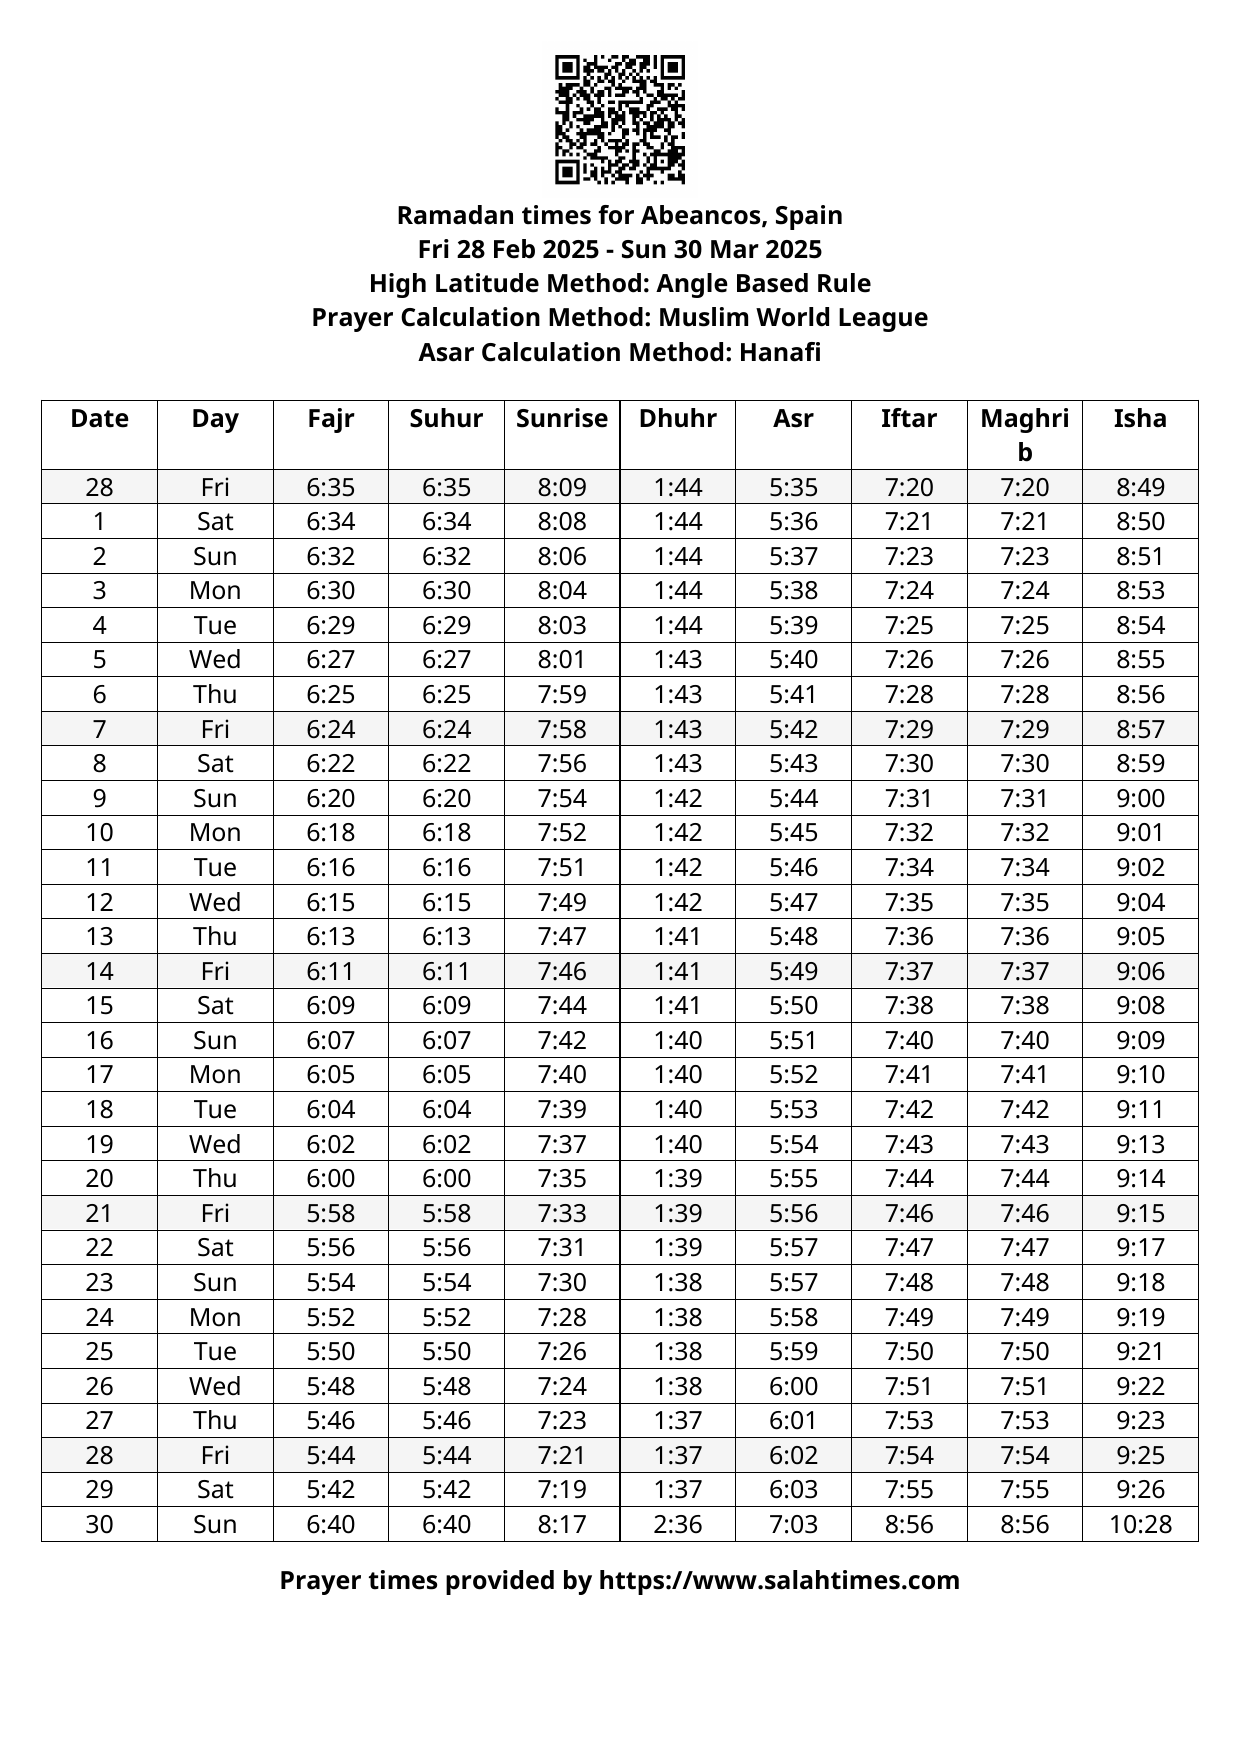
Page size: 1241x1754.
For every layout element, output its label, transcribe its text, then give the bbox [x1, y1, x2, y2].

table_cell 7:21 [852, 504, 967, 538]
table_cell Sat [158, 504, 273, 538]
table_cell 5:52 [736, 1058, 851, 1091]
table_cell 1:38 [621, 1369, 735, 1402]
table_cell 7:47 [968, 1231, 1082, 1264]
table_cell Fri [158, 712, 273, 745]
table_header Day [158, 401, 273, 469]
table_cell 1:39 [621, 1196, 735, 1229]
table_cell 7:30 [505, 1265, 619, 1299]
table_cell 7:21 [505, 1438, 619, 1472]
table_cell Sun [158, 1507, 273, 1541]
table_cell 5:41 [736, 677, 851, 711]
table_cell 1:40 [621, 1092, 735, 1126]
table_cell 6 [42, 677, 157, 711]
table_cell 1:41 [621, 954, 735, 987]
table_cell 6:02 [389, 1127, 504, 1160]
table_cell 6:22 [389, 746, 504, 780]
table_cell Sun [158, 539, 273, 572]
table_cell 1:44 [621, 539, 735, 572]
table_cell 7:54 [968, 1438, 1082, 1472]
table_cell 5:44 [736, 781, 851, 814]
table_cell 7:23 [852, 539, 967, 572]
table_cell 6:00 [736, 1369, 851, 1402]
table_cell 5:58 [274, 1196, 388, 1229]
table_cell 7:37 [968, 954, 1082, 987]
table_cell 7:34 [852, 850, 967, 884]
table_cell 7:46 [852, 1196, 967, 1229]
table_cell 9:17 [1083, 1231, 1198, 1264]
table_cell 6:35 [389, 470, 504, 503]
table_cell 7:26 [968, 643, 1082, 676]
table_cell Wed [158, 643, 273, 676]
table_cell 7:35 [852, 885, 967, 918]
table_cell 1:42 [621, 885, 735, 918]
table_cell 1:39 [621, 1231, 735, 1264]
table_cell 7:36 [968, 919, 1082, 953]
table_cell 1:38 [621, 1300, 735, 1333]
table_cell 6:25 [389, 677, 504, 711]
table_cell 6:00 [389, 1161, 504, 1195]
table_cell 7:35 [505, 1161, 619, 1195]
table_cell 1:38 [621, 1265, 735, 1299]
table_cell 5:48 [389, 1369, 504, 1402]
table_cell 5:50 [274, 1334, 388, 1368]
table_cell Thu [158, 919, 273, 953]
table_cell 12 [42, 885, 157, 918]
table_cell 1:44 [621, 608, 735, 642]
table_cell 6:02 [274, 1127, 388, 1160]
table_cell 5:46 [736, 850, 851, 884]
table_cell 7:30 [852, 746, 967, 780]
table_cell 1:43 [621, 677, 735, 711]
table_cell 5:36 [736, 504, 851, 538]
table_cell 6:16 [389, 850, 504, 884]
table_cell 1:40 [621, 1127, 735, 1160]
table_cell 1:43 [621, 712, 735, 745]
table_cell 8:50 [1083, 504, 1198, 538]
table_cell 7:43 [852, 1127, 967, 1160]
table_cell 5:43 [736, 746, 851, 780]
table_cell 8:03 [505, 608, 619, 642]
table_cell 7:31 [505, 1231, 619, 1264]
table_cell 7:51 [968, 1369, 1082, 1402]
table_cell 5:56 [274, 1231, 388, 1264]
table_cell 6:32 [389, 539, 504, 572]
table_cell 8:17 [505, 1507, 619, 1541]
table_cell 7:26 [852, 643, 967, 676]
table_cell 6:15 [274, 885, 388, 918]
table_cell 7:56 [505, 746, 619, 780]
table_header Asr [736, 401, 851, 469]
table_cell 7:29 [852, 712, 967, 745]
table_header Isha [1083, 401, 1198, 469]
table_cell 7:28 [505, 1300, 619, 1333]
table_cell 13 [42, 919, 157, 953]
table_cell 7:20 [852, 470, 967, 503]
table_cell 7:51 [852, 1369, 967, 1402]
text Prayer Calculation Method: Muslim World League [42, 300, 1198, 334]
table_cell 5:47 [736, 885, 851, 918]
table_cell 7:55 [852, 1473, 967, 1506]
table_cell 6:32 [274, 539, 388, 572]
text Prayer times provided by https://www.salahtimes.com [42, 1563, 1198, 1597]
table_cell 7:50 [968, 1334, 1082, 1368]
table_cell 7:53 [968, 1404, 1082, 1437]
table_cell Mon [158, 816, 273, 849]
table_cell 5:56 [389, 1231, 504, 1264]
table_cell 20 [42, 1161, 157, 1195]
table_cell 6:07 [274, 1023, 388, 1057]
table_cell 6:02 [736, 1438, 851, 1472]
table_cell 7:36 [852, 919, 967, 953]
table_cell 6:13 [274, 919, 388, 953]
table_cell 5:55 [736, 1161, 851, 1195]
table_cell 5:54 [389, 1265, 504, 1299]
table_cell 7:20 [968, 470, 1082, 503]
table_header Suhur [389, 401, 504, 469]
table_cell 6:35 [274, 470, 388, 503]
table_cell 1:44 [621, 504, 735, 538]
table_cell 6:27 [274, 643, 388, 676]
table_cell Thu [158, 1161, 273, 1195]
table_cell 1:37 [621, 1473, 735, 1506]
table_header Fajr [274, 401, 388, 469]
table_cell 6:09 [389, 989, 504, 1022]
table_cell 7:41 [968, 1058, 1082, 1091]
table_cell 7:52 [505, 816, 619, 849]
table_cell 6:29 [389, 608, 504, 642]
table_cell 7:51 [505, 850, 619, 884]
table_cell 7:44 [968, 1161, 1082, 1195]
table_cell 6:05 [274, 1058, 388, 1091]
table_cell 7:46 [505, 954, 619, 987]
table_cell 5:38 [736, 574, 851, 607]
table_cell 9:25 [1083, 1438, 1198, 1472]
table_cell Tue [158, 608, 273, 642]
table_cell 15 [42, 989, 157, 1022]
table_cell 8 [42, 746, 157, 780]
table_cell 7:47 [852, 1231, 967, 1264]
table_cell 7:29 [968, 712, 1082, 745]
table_cell 6:40 [389, 1507, 504, 1541]
table_cell 6:18 [274, 816, 388, 849]
table_cell 5:51 [736, 1023, 851, 1057]
table_cell 7:32 [968, 816, 1082, 849]
table_cell 5:40 [736, 643, 851, 676]
picture [542, 41, 699, 198]
table_cell Fri [158, 1438, 273, 1472]
table_cell 6:20 [274, 781, 388, 814]
table_cell 9:19 [1083, 1300, 1198, 1333]
table_cell 5:52 [274, 1300, 388, 1333]
table_cell 6:29 [274, 608, 388, 642]
table_cell 9:23 [1083, 1404, 1198, 1437]
table_cell 2 [42, 539, 157, 572]
table_cell 29 [42, 1473, 157, 1506]
table_cell 1:43 [621, 643, 735, 676]
table_cell 8:56 [968, 1507, 1082, 1541]
table_cell 9:13 [1083, 1127, 1198, 1160]
table_cell 6:40 [274, 1507, 388, 1541]
table_cell Mon [158, 1300, 273, 1333]
table_cell 9 [42, 781, 157, 814]
table_cell 6:11 [274, 954, 388, 987]
table_cell 1:44 [621, 470, 735, 503]
table_cell Tue [158, 1092, 273, 1126]
table_cell 5:46 [389, 1404, 504, 1437]
table_cell 25 [42, 1334, 157, 1368]
table_cell 6:30 [274, 574, 388, 607]
table_cell 1:42 [621, 816, 735, 849]
table_cell 3 [42, 574, 157, 607]
table_cell 5:57 [736, 1265, 851, 1299]
table_cell 7:03 [736, 1507, 851, 1541]
table_cell Sat [158, 746, 273, 780]
table_cell 6:27 [389, 643, 504, 676]
table_cell 6:24 [274, 712, 388, 745]
table_cell Sun [158, 781, 273, 814]
table_cell 7:42 [852, 1092, 967, 1126]
table_cell 7:24 [505, 1369, 619, 1402]
table_cell 7:42 [968, 1092, 1082, 1126]
table_cell 5:42 [736, 712, 851, 745]
table_cell 7:48 [852, 1265, 967, 1299]
table_cell 5:39 [736, 608, 851, 642]
table_cell 7:28 [852, 677, 967, 711]
table_cell 7:44 [852, 1161, 967, 1195]
table_cell 7:37 [852, 954, 967, 987]
table_cell 7:38 [968, 989, 1082, 1022]
table_cell Sun [158, 1265, 273, 1299]
table_cell 9:26 [1083, 1473, 1198, 1506]
table_header Dhuhr [621, 401, 735, 469]
table_cell 9:08 [1083, 989, 1198, 1022]
table_cell 7:30 [968, 746, 1082, 780]
table_cell 11 [42, 850, 157, 884]
table_cell 6:24 [389, 712, 504, 745]
table_cell 1:44 [621, 574, 735, 607]
text High Latitude Method: Angle Based Rule [42, 266, 1198, 300]
table_cell 7:48 [968, 1265, 1082, 1299]
table_cell Sun [158, 1023, 273, 1057]
table_cell 6:04 [274, 1092, 388, 1126]
table_cell 16 [42, 1023, 157, 1057]
table_cell 7:25 [968, 608, 1082, 642]
table_cell 8:08 [505, 504, 619, 538]
table_header Date [42, 401, 157, 469]
table_cell 7:49 [968, 1300, 1082, 1333]
table_cell 22 [42, 1231, 157, 1264]
table_cell 8:01 [505, 643, 619, 676]
table_cell Fri [158, 954, 273, 987]
table_cell 5:44 [389, 1438, 504, 1472]
table_cell 7:55 [968, 1473, 1082, 1506]
table_cell 6:18 [389, 816, 504, 849]
table_cell 21 [42, 1196, 157, 1229]
table_cell 17 [42, 1058, 157, 1091]
table_cell 28 [42, 470, 157, 503]
table_cell Thu [158, 1404, 273, 1437]
table_cell 6:22 [274, 746, 388, 780]
table_cell 5:50 [736, 989, 851, 1022]
table_header Iftar [852, 401, 967, 469]
table_cell 8:49 [1083, 470, 1198, 503]
table_cell Wed [158, 1127, 273, 1160]
table_cell 5:50 [389, 1334, 504, 1368]
table_cell 5:42 [274, 1473, 388, 1506]
table_cell 5:58 [736, 1300, 851, 1333]
table_cell 7:54 [852, 1438, 967, 1472]
table_cell 7:37 [505, 1127, 619, 1160]
table_cell 9:06 [1083, 954, 1198, 987]
table_cell 1:42 [621, 850, 735, 884]
table_cell Tue [158, 1334, 273, 1368]
table_cell 7:49 [852, 1300, 967, 1333]
table_cell 5:59 [736, 1334, 851, 1368]
table_cell 6:30 [389, 574, 504, 607]
table_cell 5:58 [389, 1196, 504, 1229]
table_cell 7:41 [852, 1058, 967, 1091]
table_cell 7:43 [968, 1127, 1082, 1160]
table_cell 1 [42, 504, 157, 538]
table_cell 19 [42, 1127, 157, 1160]
table_cell 7:24 [968, 574, 1082, 607]
table_cell 7:58 [505, 712, 619, 745]
table_cell Mon [158, 574, 273, 607]
table_cell 9:05 [1083, 919, 1198, 953]
table_cell 8:55 [1083, 643, 1198, 676]
table_cell 6:34 [389, 504, 504, 538]
table_header Sunrise [505, 401, 619, 469]
table_cell 7:23 [505, 1404, 619, 1437]
text Fri 28 Feb 2025 - Sun 30 Mar 2025 [42, 232, 1198, 266]
table_cell 5:48 [274, 1369, 388, 1402]
table_cell 8:54 [1083, 608, 1198, 642]
table_cell 6:05 [389, 1058, 504, 1091]
table_cell Mon [158, 1058, 273, 1091]
table_cell 6:04 [389, 1092, 504, 1126]
table_cell 5:57 [736, 1231, 851, 1264]
table_cell 7:28 [968, 677, 1082, 711]
table_cell Sat [158, 1473, 273, 1506]
table_cell 5:54 [736, 1127, 851, 1160]
table_cell 14 [42, 954, 157, 987]
table_cell 9:02 [1083, 850, 1198, 884]
table_cell 8:09 [505, 470, 619, 503]
table_cell 7:47 [505, 919, 619, 953]
table_cell 5:35 [736, 470, 851, 503]
table_cell 6:09 [274, 989, 388, 1022]
table_cell 7:53 [852, 1404, 967, 1437]
table_cell Wed [158, 885, 273, 918]
table_cell 7:33 [505, 1196, 619, 1229]
table_cell 10:28 [1083, 1507, 1198, 1541]
table_cell 7:31 [852, 781, 967, 814]
table_cell 9:04 [1083, 885, 1198, 918]
table_cell 5:53 [736, 1092, 851, 1126]
table_cell 1:39 [621, 1161, 735, 1195]
table_cell 7:34 [968, 850, 1082, 884]
table_cell 9:11 [1083, 1092, 1198, 1126]
table_cell 6:15 [389, 885, 504, 918]
table_cell 7:26 [505, 1334, 619, 1368]
table_cell 9:14 [1083, 1161, 1198, 1195]
table_cell 6:07 [389, 1023, 504, 1057]
table_cell 5 [42, 643, 157, 676]
table_cell 6:11 [389, 954, 504, 987]
text Asar Calculation Method: Hanafi [42, 334, 1198, 368]
table_cell 1:41 [621, 989, 735, 1022]
table_cell 7:21 [968, 504, 1082, 538]
table_cell 7:40 [505, 1058, 619, 1091]
table_cell 7:19 [505, 1473, 619, 1506]
table_cell 1:38 [621, 1334, 735, 1368]
table_cell 2:36 [621, 1507, 735, 1541]
table_cell 7:46 [968, 1196, 1082, 1229]
table_cell 1:42 [621, 781, 735, 814]
table_cell 9:00 [1083, 781, 1198, 814]
table_cell 10 [42, 816, 157, 849]
table_cell 6:13 [389, 919, 504, 953]
table_cell 18 [42, 1092, 157, 1126]
table_cell 30 [42, 1507, 157, 1541]
table_cell 8:56 [852, 1507, 967, 1541]
table_cell 5:44 [274, 1438, 388, 1472]
table_cell 5:48 [736, 919, 851, 953]
table_cell 6:34 [274, 504, 388, 538]
table_cell 26 [42, 1369, 157, 1402]
table_cell 7:32 [852, 816, 967, 849]
table_cell 7:40 [852, 1023, 967, 1057]
table_cell 23 [42, 1265, 157, 1299]
table_cell 6:16 [274, 850, 388, 884]
table_cell 7 [42, 712, 157, 745]
table_cell 1:43 [621, 746, 735, 780]
table_cell 7:25 [852, 608, 967, 642]
table_cell 6:25 [274, 677, 388, 711]
table_cell 6:01 [736, 1404, 851, 1437]
table_cell 7:42 [505, 1023, 619, 1057]
table_cell 7:24 [852, 574, 967, 607]
table_cell 9:18 [1083, 1265, 1198, 1299]
table_cell 4 [42, 608, 157, 642]
table_cell 8:04 [505, 574, 619, 607]
table_cell 9:10 [1083, 1058, 1198, 1091]
table_cell 8:51 [1083, 539, 1198, 572]
table_cell Sat [158, 1231, 273, 1264]
table_cell 27 [42, 1404, 157, 1437]
table_cell 5:54 [274, 1265, 388, 1299]
table_cell 8:06 [505, 539, 619, 572]
table_cell 1:40 [621, 1058, 735, 1091]
table_cell 1:37 [621, 1404, 735, 1437]
table_cell 1:37 [621, 1438, 735, 1472]
table_cell Thu [158, 677, 273, 711]
table_cell 7:35 [968, 885, 1082, 918]
table_header Maghrib [968, 401, 1082, 469]
table_cell 7:39 [505, 1092, 619, 1126]
table_cell 5:49 [736, 954, 851, 987]
table_cell 9:09 [1083, 1023, 1198, 1057]
table_cell 1:41 [621, 919, 735, 953]
table_cell 7:40 [968, 1023, 1082, 1057]
table_cell 6:03 [736, 1473, 851, 1506]
table_cell 5:37 [736, 539, 851, 572]
table_cell Fri [158, 1196, 273, 1229]
table_cell 9:01 [1083, 816, 1198, 849]
table_cell Tue [158, 850, 273, 884]
table_cell 7:31 [968, 781, 1082, 814]
table_cell 5:45 [736, 816, 851, 849]
table_cell 7:59 [505, 677, 619, 711]
table_cell 24 [42, 1300, 157, 1333]
table_cell 5:46 [274, 1404, 388, 1437]
table_cell 7:50 [852, 1334, 967, 1368]
table_cell 9:21 [1083, 1334, 1198, 1368]
table_cell 8:56 [1083, 677, 1198, 711]
table_cell 6:00 [274, 1161, 388, 1195]
table_cell 5:52 [389, 1300, 504, 1333]
table_cell 6:20 [389, 781, 504, 814]
table_cell 5:42 [389, 1473, 504, 1506]
table_cell 7:38 [852, 989, 967, 1022]
table_cell Fri [158, 470, 273, 503]
table_cell 7:49 [505, 885, 619, 918]
table_cell 8:53 [1083, 574, 1198, 607]
table_cell 1:40 [621, 1023, 735, 1057]
table_cell Wed [158, 1369, 273, 1402]
table_cell 7:54 [505, 781, 619, 814]
table_cell 5:56 [736, 1196, 851, 1229]
table_cell 8:59 [1083, 746, 1198, 780]
table_cell 8:57 [1083, 712, 1198, 745]
table_cell 28 [42, 1438, 157, 1472]
table_cell 9:15 [1083, 1196, 1198, 1229]
table_cell 7:23 [968, 539, 1082, 572]
table_cell 9:22 [1083, 1369, 1198, 1402]
table_cell 7:44 [505, 989, 619, 1022]
table_cell Sat [158, 989, 273, 1022]
text Ramadan times for Abeancos, Spain [42, 198, 1198, 232]
